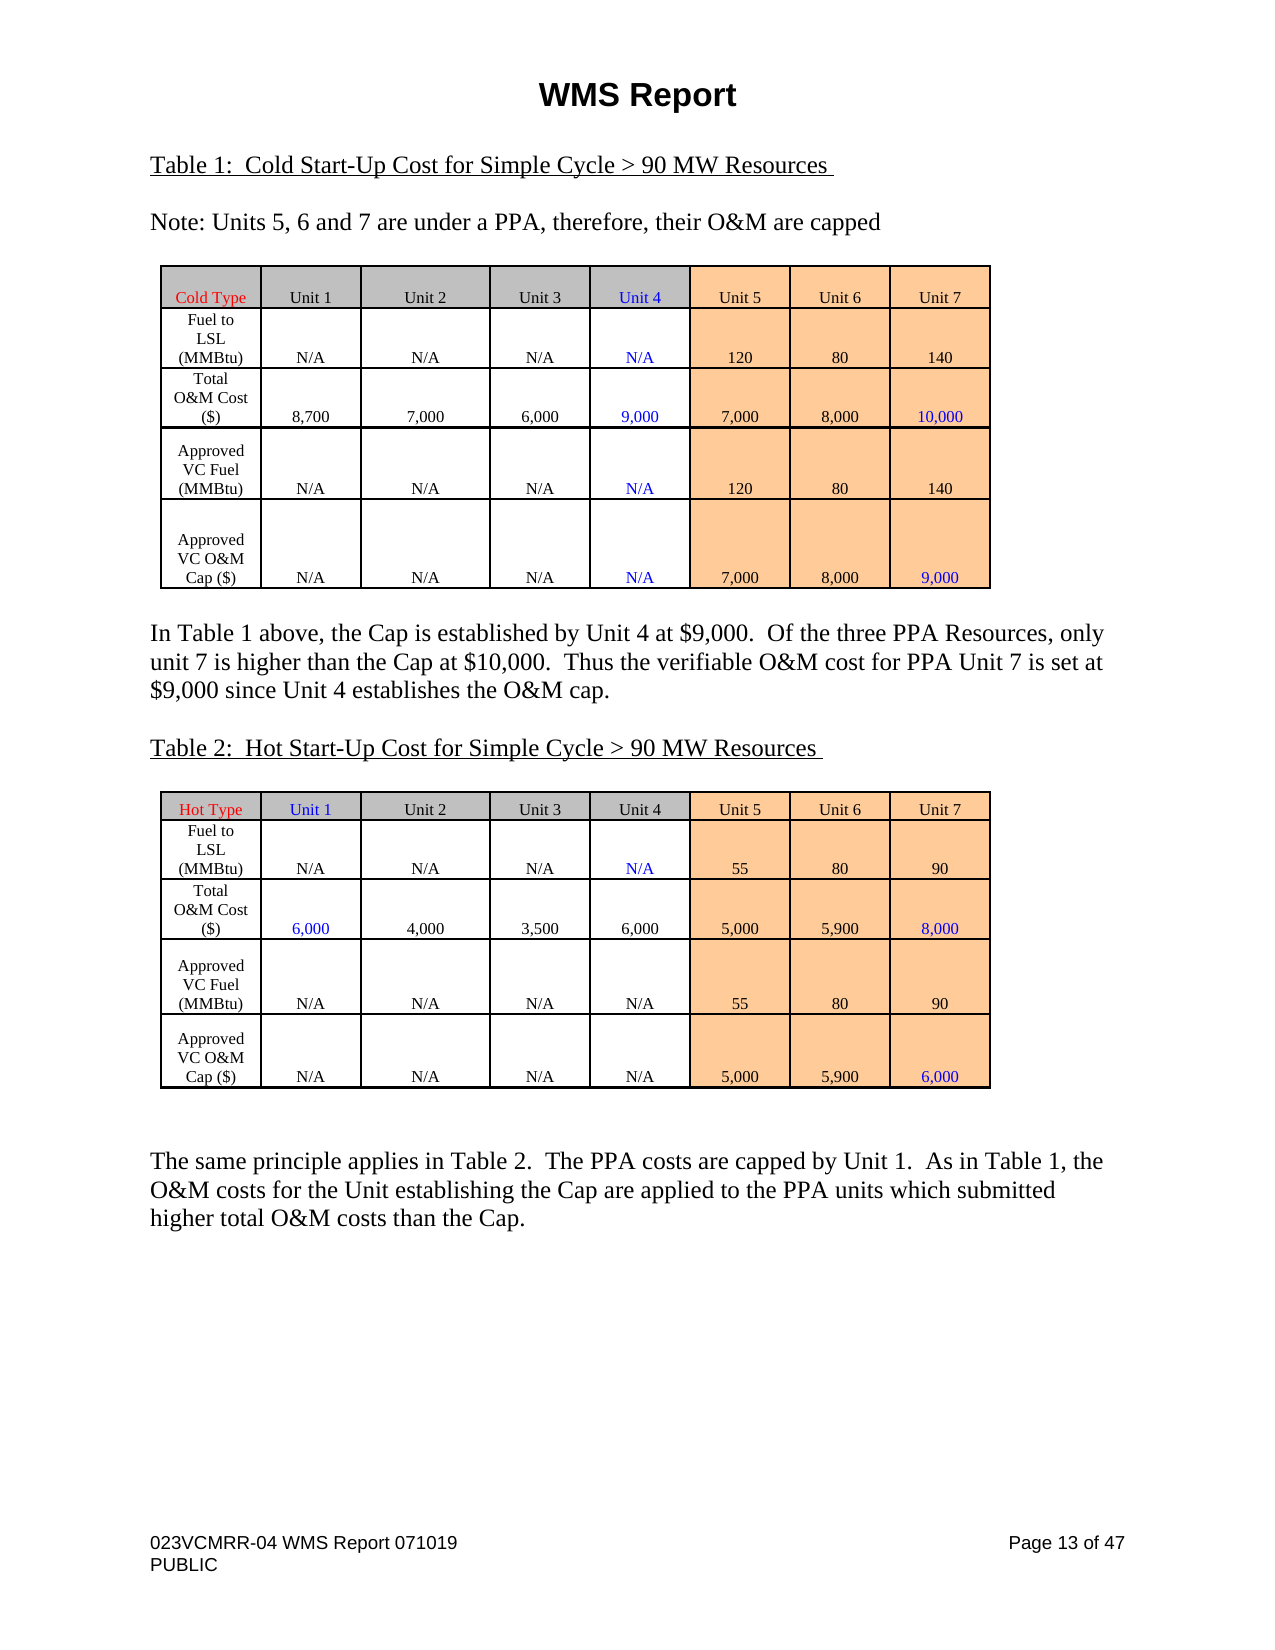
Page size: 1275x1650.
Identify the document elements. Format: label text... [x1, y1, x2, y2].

table_header Unit 2 [362, 793, 489, 819]
table_cell 120 [691, 309, 789, 367]
table_cell Total O&M Cost ($) [162, 369, 260, 426]
table_cell 120 [691, 429, 789, 498]
table_cell 6,000 [491, 369, 589, 426]
table_cell N/A [591, 940, 689, 1013]
table_header Unit 2 [362, 267, 489, 307]
table_header Hot Type [162, 793, 260, 819]
table_cell 80 [791, 309, 889, 367]
table_cell 7,000 [691, 500, 789, 587]
table_cell N/A [491, 1015, 589, 1086]
table_cell N/A [262, 309, 360, 367]
table_cell N/A [362, 309, 489, 367]
table_cell 5,000 [691, 1015, 789, 1086]
table_cell 8,000 [791, 500, 889, 587]
text Note: Units 5, 6 and 7 are under a PPA, therefore, their O&M are capped [150, 207, 1125, 236]
table_cell 8,000 [791, 369, 889, 426]
table_header Cold Type [162, 267, 260, 307]
table_cell N/A [591, 429, 689, 498]
table_cell 9,000 [591, 369, 689, 426]
table_cell 4,000 [362, 880, 489, 938]
table_header Unit 1 [262, 793, 360, 819]
table_cell N/A [362, 500, 489, 587]
table_cell 80 [791, 940, 889, 1013]
table_cell N/A [491, 500, 589, 587]
table_cell 80 [791, 429, 889, 498]
table_header Unit 6 [791, 793, 889, 819]
table_cell N/A [362, 821, 489, 878]
table_cell N/A [491, 429, 589, 498]
table_cell 90 [891, 821, 989, 878]
text Table 1: Cold Start-Up Cost for Simple Cycle > 90 MW Resources [150, 150, 1125, 179]
table_cell N/A [362, 1015, 489, 1086]
table_cell 6,000 [891, 1015, 989, 1086]
table_header Unit 3 [491, 793, 589, 819]
table_cell 7,000 [362, 369, 489, 426]
table_cell Approved VC Fuel (MMBtu) [162, 940, 260, 1013]
table_cell N/A [591, 821, 689, 878]
text Table 2: Hot Start-Up Cost for Simple Cycle > 90 MW Resources [150, 733, 1125, 762]
table_cell 140 [891, 429, 989, 498]
text In Table 1 above, the Cap is established by Unit 4 at $9,000. Of the three PPA Resources, only unit 7 is higher than the Cap at $10,000. Thus the verifiable O&M cost for PPA Unit 7 is set at $9,000 since Unit 4 establishes the O&M cap. [150, 618, 1125, 704]
table_header Unit 1 [262, 267, 360, 307]
table_cell N/A [491, 821, 589, 878]
table_cell 3,500 [491, 880, 589, 938]
table_cell 5,900 [791, 880, 889, 938]
table_cell Fuel to LSL (MMBtu) [162, 309, 260, 367]
table_header Unit 7 [891, 267, 989, 307]
table_cell Fuel to LSL (MMBtu) [162, 821, 260, 878]
table_cell N/A [262, 500, 360, 587]
table_cell 10,000 [891, 369, 989, 426]
table_header Unit 5 [691, 267, 789, 307]
text The same principle applies in Table 2. The PPA costs are capped by Unit 1. As in Table 1, the O&M costs for the Unit establishing the Cap are applied to the PPA units which submitted higher total O&M costs than the Cap. [150, 1146, 1125, 1232]
table_cell Total O&M Cost ($) [162, 880, 260, 938]
table_cell 6,000 [262, 880, 360, 938]
table_cell 5,900 [791, 1015, 889, 1086]
table_header Unit 7 [891, 793, 989, 819]
table_cell 5,000 [691, 880, 789, 938]
table_cell 55 [691, 940, 789, 1013]
table_cell N/A [262, 940, 360, 1013]
table_cell Approved VC O&M Cap ($) [162, 500, 260, 587]
table_header Unit 3 [491, 267, 589, 307]
table_cell 7,000 [691, 369, 789, 426]
table_cell 8,700 [262, 369, 360, 426]
table_cell N/A [491, 940, 589, 1013]
table_cell N/A [591, 309, 689, 367]
table_header Unit 6 [791, 267, 889, 307]
table_cell N/A [262, 1015, 360, 1086]
table_cell Approved VC Fuel (MMBtu) [162, 429, 260, 498]
table_header Unit 4 [591, 793, 689, 819]
table_header Unit 4 [591, 267, 689, 307]
table_cell 9,000 [891, 500, 989, 587]
table_cell N/A [591, 1015, 689, 1086]
table_cell N/A [362, 429, 489, 498]
table_cell N/A [262, 821, 360, 878]
table_cell 140 [891, 309, 989, 367]
table_cell N/A [491, 309, 589, 367]
table_cell 6,000 [591, 880, 689, 938]
table_header Unit 5 [691, 793, 789, 819]
table_cell N/A [362, 940, 489, 1013]
table_cell N/A [591, 500, 689, 587]
table_cell 8,000 [891, 880, 989, 938]
table_cell Approved VC O&M Cap ($) [162, 1015, 260, 1086]
table_cell 80 [791, 821, 889, 878]
table_cell 90 [891, 940, 989, 1013]
table_cell N/A [262, 429, 360, 498]
table_cell 55 [691, 821, 789, 878]
